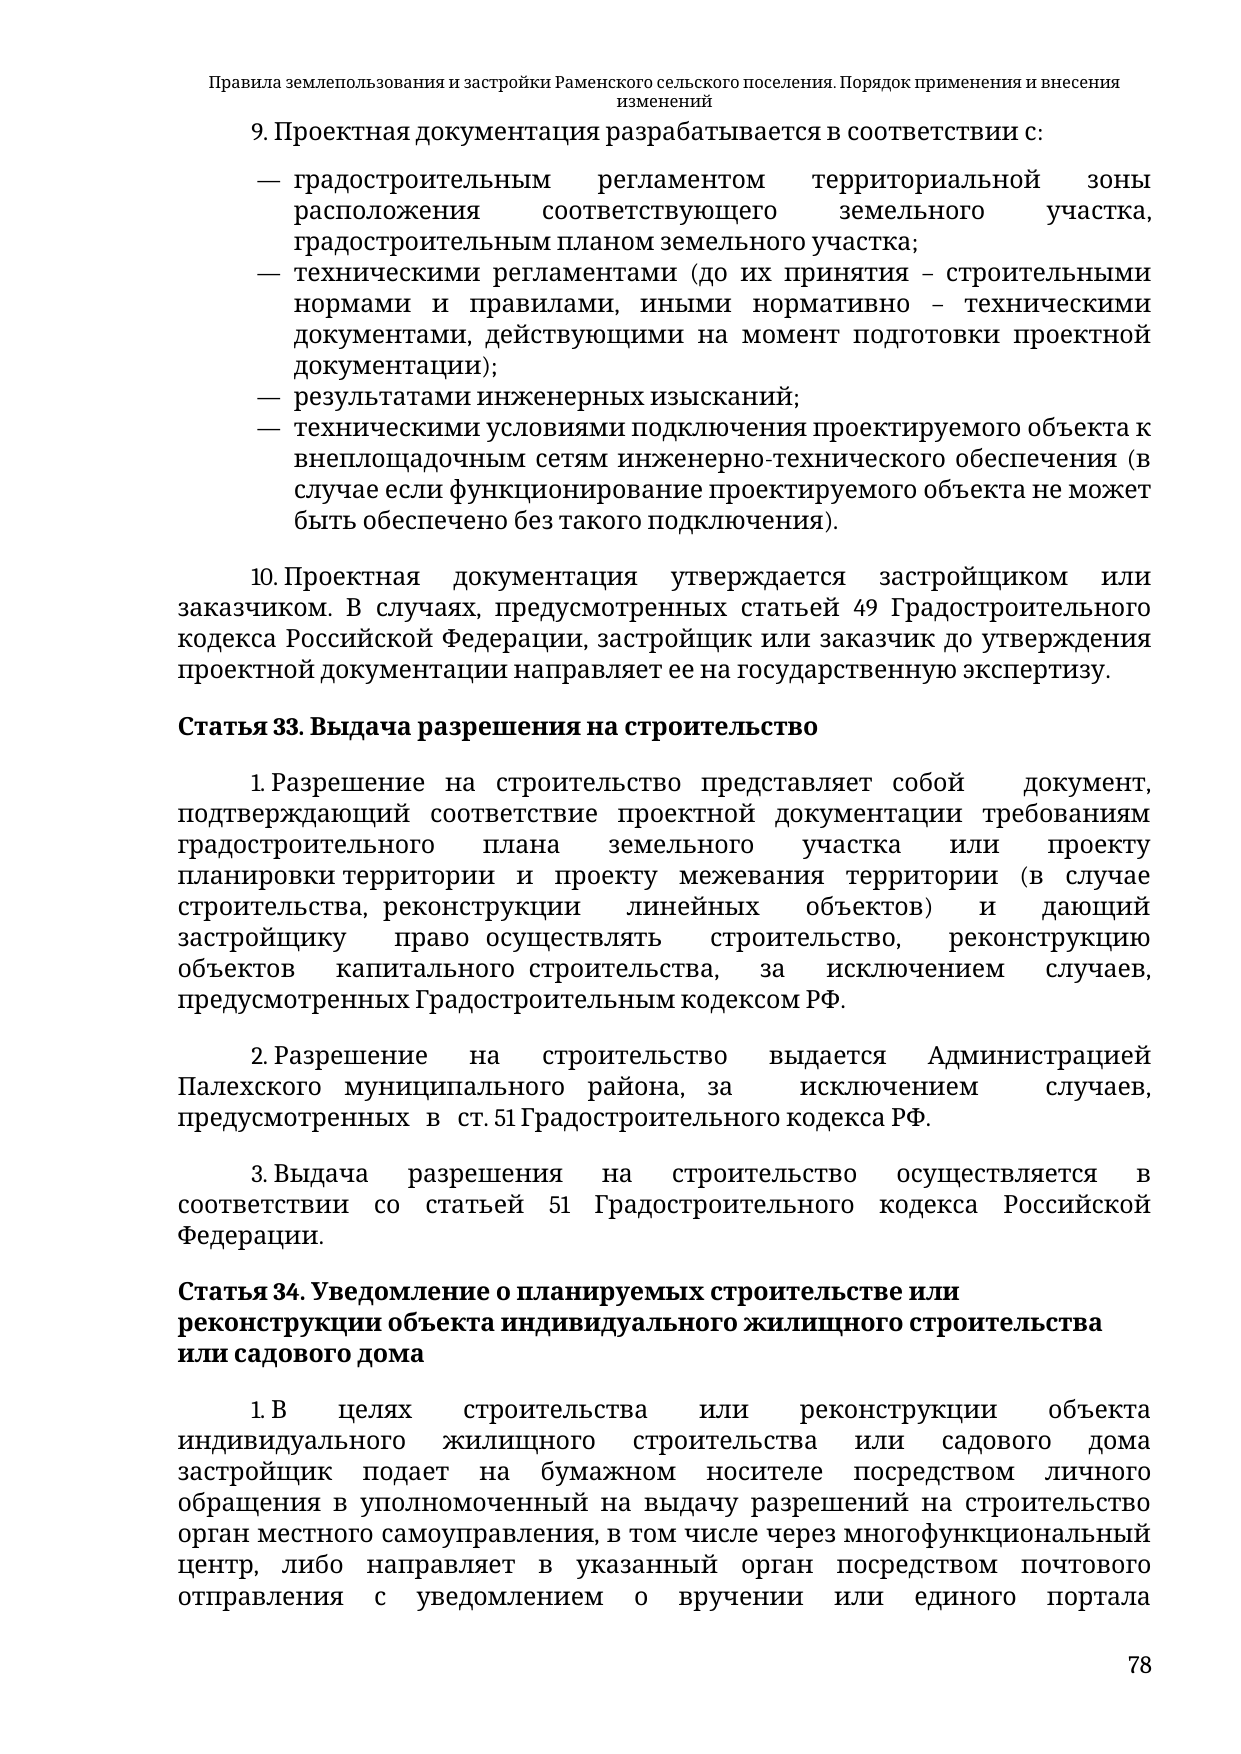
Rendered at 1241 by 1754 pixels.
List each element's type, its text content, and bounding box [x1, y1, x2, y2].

text Проектная документация утверждается застройщиком или заказчиком. В случаях, предусмотренных статьей 49 Градостроительного кодекса Российской Федерации, застройщик или заказчик до утверждения проектной документации направляет ее на государственную экспертизу. [177, 563, 1152, 685]
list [177, 1396, 1152, 1611]
text градостроительным регламентом территориальной зоны расположения соответствующего земельного участка, градостроительным планом земельного участка; [256, 166, 1152, 257]
subtitle Статья 34. Уведомление о планируемых строительстве или реконструкции объекта индивидуального жилищного строительства или садового дома [177, 1278, 1152, 1369]
list Разрешение на строительство представляет собой документ, подтверждающий соответствие проектной документации требованиям градостроительного плана земельного участка или проекту планировки территории и проекту межевания территории (в случае строительства, реконструкции линейных объектов) и дающий застройщику право осуществлять строительство, реконструкцию объектов капитального строительства, за исключением случаев, предусмотренных Градостроительным кодексом РФ. [177, 768, 1152, 1014]
text Проектная документация разрабатывается в соответствии с: [177, 118, 1152, 147]
subtitle Статья 33. Выдача разрешения на строительство [177, 712, 1152, 741]
text техническими условиями подключения проектируемого объекта к внеплощадочным сетям инженерно-технического обеспечения (в случае если функционирование проектируемого объекта не может быть обеспечено без такого подключения). [256, 414, 1152, 536]
text Разрешение на строительство выдается Администрацией Палехского муниципального района, за исключением случаев, предусмотренных в ст. 51 Градостроительного кодекса РФ. [177, 1042, 1152, 1133]
text техническими регламентами (до их принятия – строительными нормами и правилами, иными нормативно – техническими документами, действующими на момент подготовки проектной документации); [256, 259, 1152, 381]
text результатами инженерных изысканий; [256, 383, 1152, 412]
text Выдача разрешения на строительство осуществляется в соответствии со статьей 51 Градостроительного кодекса Российской Федерации. [177, 1160, 1152, 1251]
